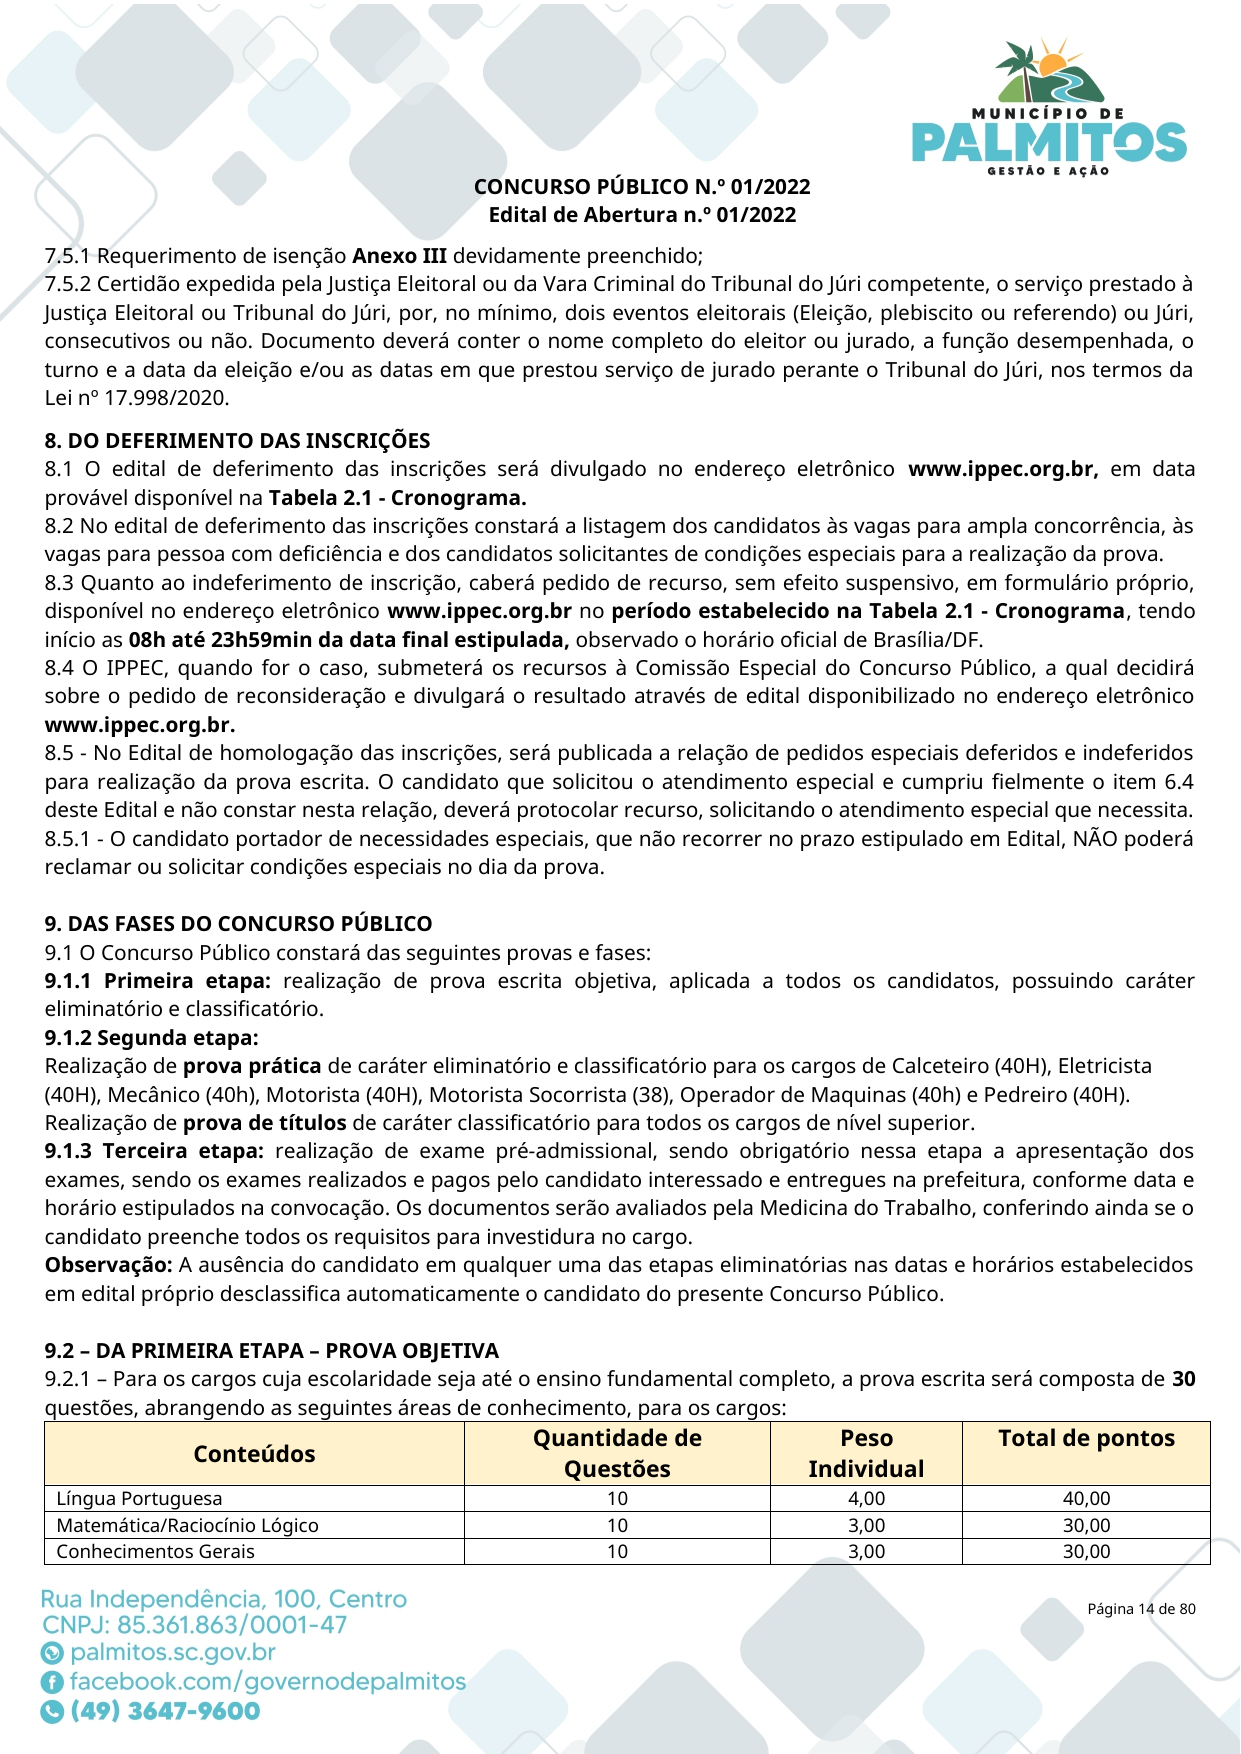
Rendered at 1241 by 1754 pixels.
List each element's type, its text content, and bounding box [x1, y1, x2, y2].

table_cell 3,00 [771, 1512, 962, 1538]
text 8.3 Quanto ao indeferimento de inscrição, caberá pedido de recurso, sem efeito suspensivo, em formulário próprio, disponível no endereço eletrônico www.ippec.org.br no período estabelecido na Tabela 2.1 - Cronograma, tendo início as 08h até 23h59min da data final estipulada, observado o horário oficial de Brasília/DF. [44, 568, 1196, 653]
text 9.1.1 Primeira etapa: realização de prova escrita objetiva, aplicada a todos os candidatos, possuindo caráter eliminatório e classificatório. [44, 966, 1196, 1023]
table_cell 10 [465, 1539, 770, 1564]
text 9.1.3 Terceira etapa: realização de exame pré-admissional, sendo obrigatório nessa etapa a apresentação dos exames, sendo os exames realizados e pagos pelo candidato interessado e entregues na prefeitura, conforme data e horário estipulados na convocação. Os documentos serão avaliados pela Medicina do Trabalho, conferindo ainda se o candidato preenche todos os requisitos para investidura no cargo. [44, 1137, 1196, 1250]
table_cell 10 [465, 1512, 770, 1538]
picture [0, 4, 1241, 1754]
table_cell 10 [465, 1486, 770, 1511]
text Realização de prova prática de caráter eliminatório e classificatório para os cargos de Calceteiro (40H), Eletricista (40H), Mecânico (40h), Motorista (40H), Motorista Socorrista (38), Operador de Maquinas (40h) e Pedreiro (40H). [44, 1051, 1196, 1108]
table_header Conteúdos [45, 1422, 464, 1484]
text Observação: A ausência do candidato em qualquer uma das etapas eliminatórias nas datas e horários estabelecidos em edital próprio desclassifica automaticamente o candidato do presente Concurso Público. [44, 1250, 1196, 1307]
text 7.5.1 Requerimento de isenção Anexo III devidamente preenchido; [44, 241, 1196, 269]
table_header Total de pontos [963, 1422, 1210, 1484]
table_cell Conhecimentos Gerais [45, 1539, 464, 1564]
text 8.5 - No Edital de homologação das inscrições, será publicada a relação de pedidos especiais deferidos e indeferidos para realização da prova escrita. O candidato que solicitou o atendimento especial e cumpriu fielmente o item 6.4 deste Edital e não constar nesta relação, deverá protocolar recurso, solicitando o atendimento especial que necessita. [44, 738, 1196, 824]
table_cell 3,00 [771, 1539, 962, 1564]
table_cell 4,00 [771, 1486, 962, 1511]
table_cell Matemática/Raciocínio Lógico [45, 1512, 464, 1538]
text Realização de prova de títulos de caráter classificatório para todos os cargos de nível superior. [44, 1108, 1196, 1137]
text 8. DO DEFERIMENTO DAS INSCRIÇÕES [44, 426, 1196, 454]
table_header Peso Individual [771, 1422, 962, 1484]
text 9.1 O Concurso Público constará das seguintes provas e fases: [44, 938, 1196, 966]
text 8.1 O edital de deferimento das inscrições será divulgado no endereço eletrônico www.ippec.org.br, em data provável disponível na Tabela 2.1 - Cronograma. [44, 454, 1196, 511]
table_cell Língua Portuguesa [45, 1486, 464, 1511]
text 8.2 No edital de deferimento das inscrições constará a listagem dos candidatos às vagas para ampla concorrência, às vagas para pessoa com deficiência e dos candidatos solicitantes de condições especiais para a realização da prova. [44, 511, 1196, 568]
table_cell 30,00 [963, 1539, 1210, 1564]
text 9.2 – DA PRIMEIRA ETAPA – PROVA OBJETIVA [44, 1336, 1196, 1364]
text 9.2.1 – Para os cargos cuja escolaridade seja até o ensino fundamental completo, a prova escrita será composta de 30 questões, abrangendo as seguintes áreas de conhecimento, para os cargos: [44, 1364, 1196, 1421]
table_cell 40,00 [963, 1486, 1210, 1511]
text 8.4 O IPPEC, quando for o caso, submeterá os recursos à Comissão Especial do Concurso Público, a qual decidirá sobre o pedido de reconsideração e divulgará o resultado através de edital disponibilizado no endereço eletrônico www.ippec.org.br. [44, 653, 1196, 738]
table_cell 30,00 [963, 1512, 1210, 1538]
text 9. DAS FASES DO CONCURSO PÚBLICO [44, 909, 1196, 938]
text 9.1.2 Segunda etapa: [44, 1023, 1196, 1051]
text 8.5.1 - O candidato portador de necessidades especiais, que não recorrer no prazo estipulado em Edital, NÃO poderá reclamar ou solicitar condições especiais no dia da prova. [44, 824, 1196, 881]
text 7.5.2 Certidão expedida pela Justiça Eleitoral ou da Vara Criminal do Tribunal do Júri competente, o serviço prestado à Justiça Eleitoral ou Tribunal do Júri, por, no mínimo, dois eventos eleitorais (Eleição, plebiscito ou referendo) ou Júri, consecutivos ou não. Documento deverá conter o nome completo do eleitor ou jurado, a função desempenhada, o turno e a data da eleição e/ou as datas em que prestou serviço de jurado perante o Tribunal do Júri, nos termos da Lei nº 17.998/2020. [44, 269, 1196, 412]
table_header Quantidade de Questões [465, 1422, 770, 1484]
